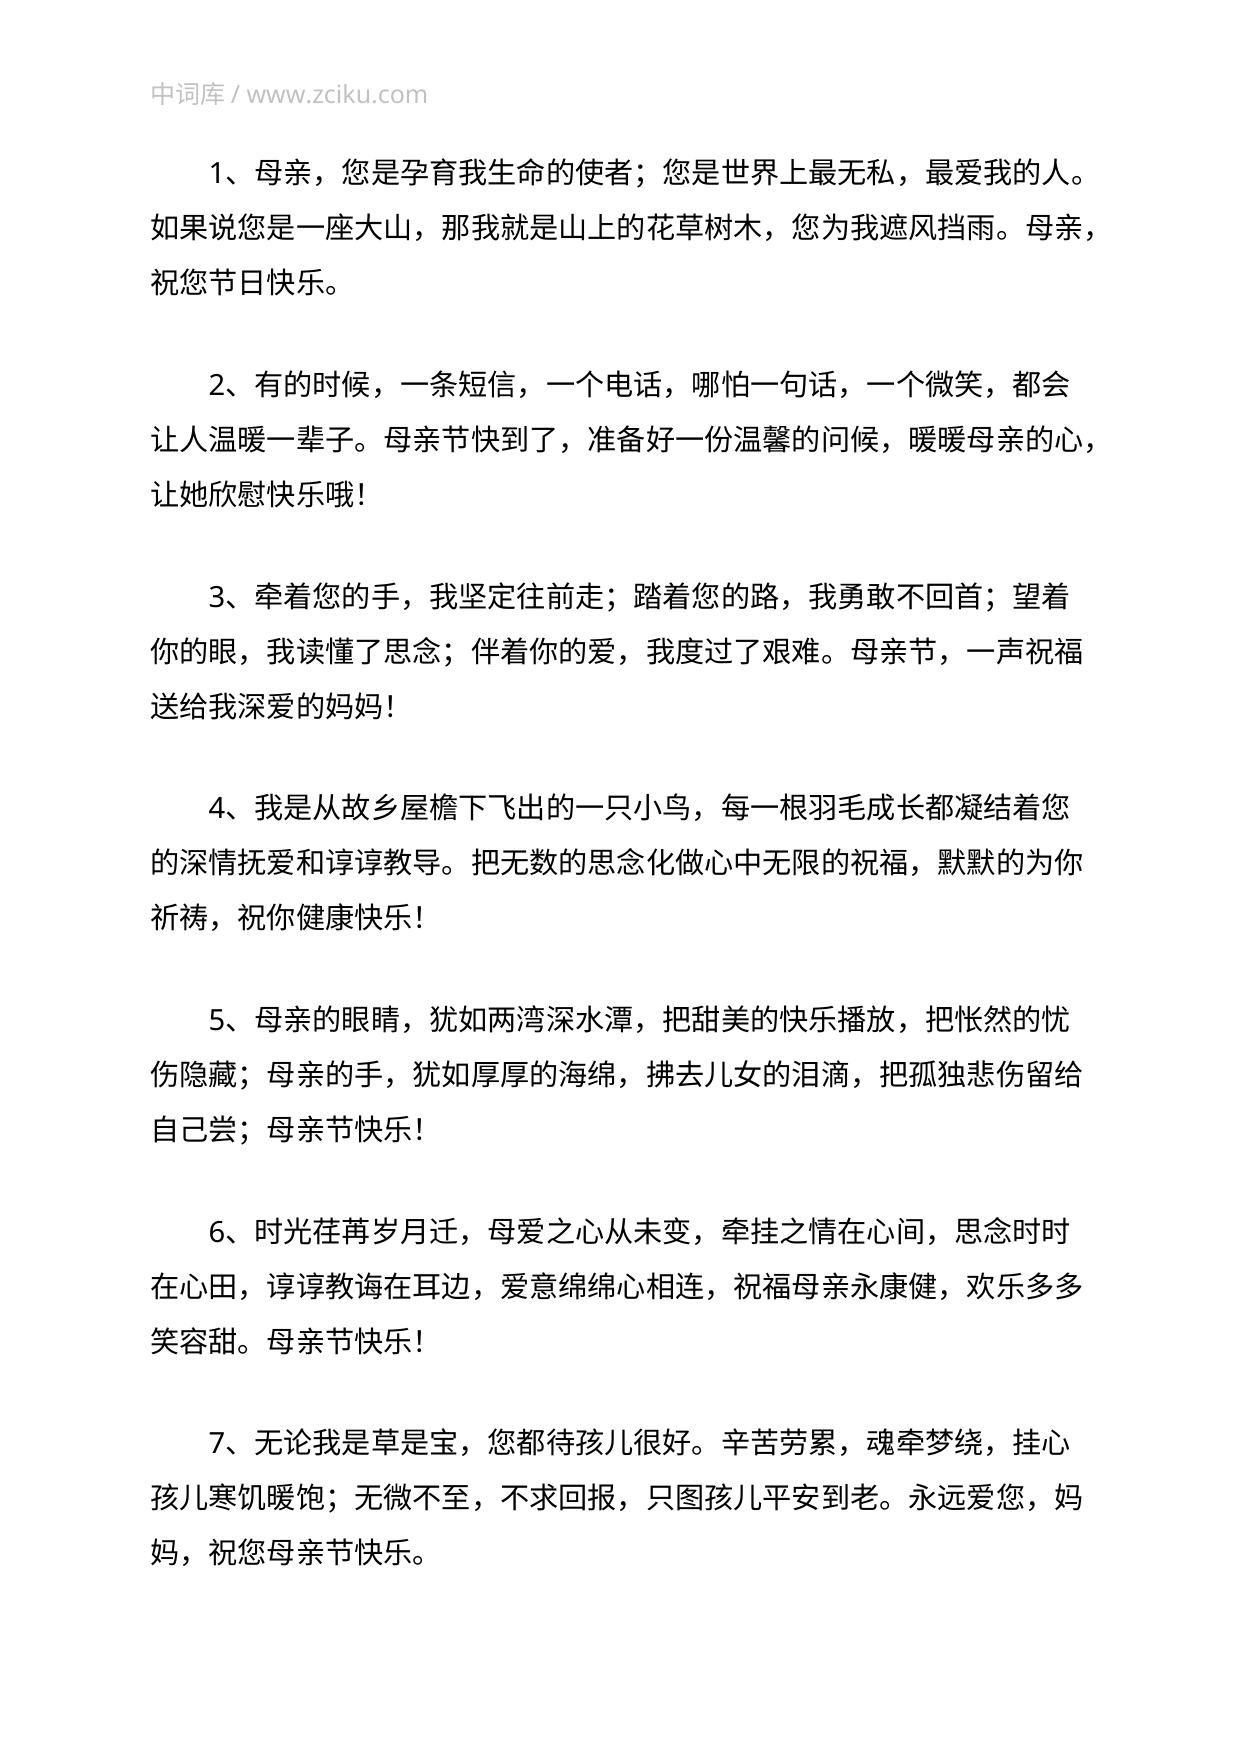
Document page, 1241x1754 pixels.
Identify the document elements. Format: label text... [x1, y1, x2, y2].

text 3、牵着您的手，我坚定往前走；踏着您的路，我勇敢不回首；望着你的眼，我读懂了思念；伴着你的爱，我度过了艰难。母亲节，一声祝福送给我深爱的妈妈！ [150, 573, 1090, 726]
text 7、无论我是草是宝，您都待孩儿很好。辛苦劳累，魂牵梦绕，挂心孩儿寒饥暖饱；无微不至，不求回报，只图孩儿平安到老。永远爱您，妈妈，祝您母亲节快乐。 [150, 1420, 1090, 1572]
text 5、母亲的眼睛，犹如两湾深水潭，把甜美的快乐播放，把怅然的忧伤隐藏；母亲的手，犹如厚厚的海绵，拂去儿女的泪滴，把孤独悲伤留给自己尝；母亲节快乐！ [150, 997, 1090, 1149]
text 6、时光荏苒岁月迁，母爱之心从未变，牵挂之情在心间，思念时时在心田，谆谆教诲在耳边，爱意绵绵心相连，祝福母亲永康健，欢乐多多笑容甜。母亲节快乐！ [150, 1208, 1090, 1361]
text 4、我是从故乡屋檐下飞出的一只小鸟，每一根羽毛成长都凝结着您的深情抚爱和谆谆教导。把无数的思念化做心中无限的祝福，默默的为你祈祷，祝你健康快乐！ [150, 785, 1090, 937]
text 1、母亲，您是孕育我生命的使者；您是世界上最无私，最爱我的人。如果说您是一座大山，那我就是山上的花草树木，您为我遮风挡雨。母亲，祝您节日快乐。 [150, 150, 1090, 302]
text 2、有的时候，一条短信，一个电话，哪怕一句话，一个微笑，都会让人温暖一辈子。母亲节快到了，准备好一份温馨的问候，暖暖母亲的心，让她欣慰快乐哦！ [150, 362, 1090, 514]
